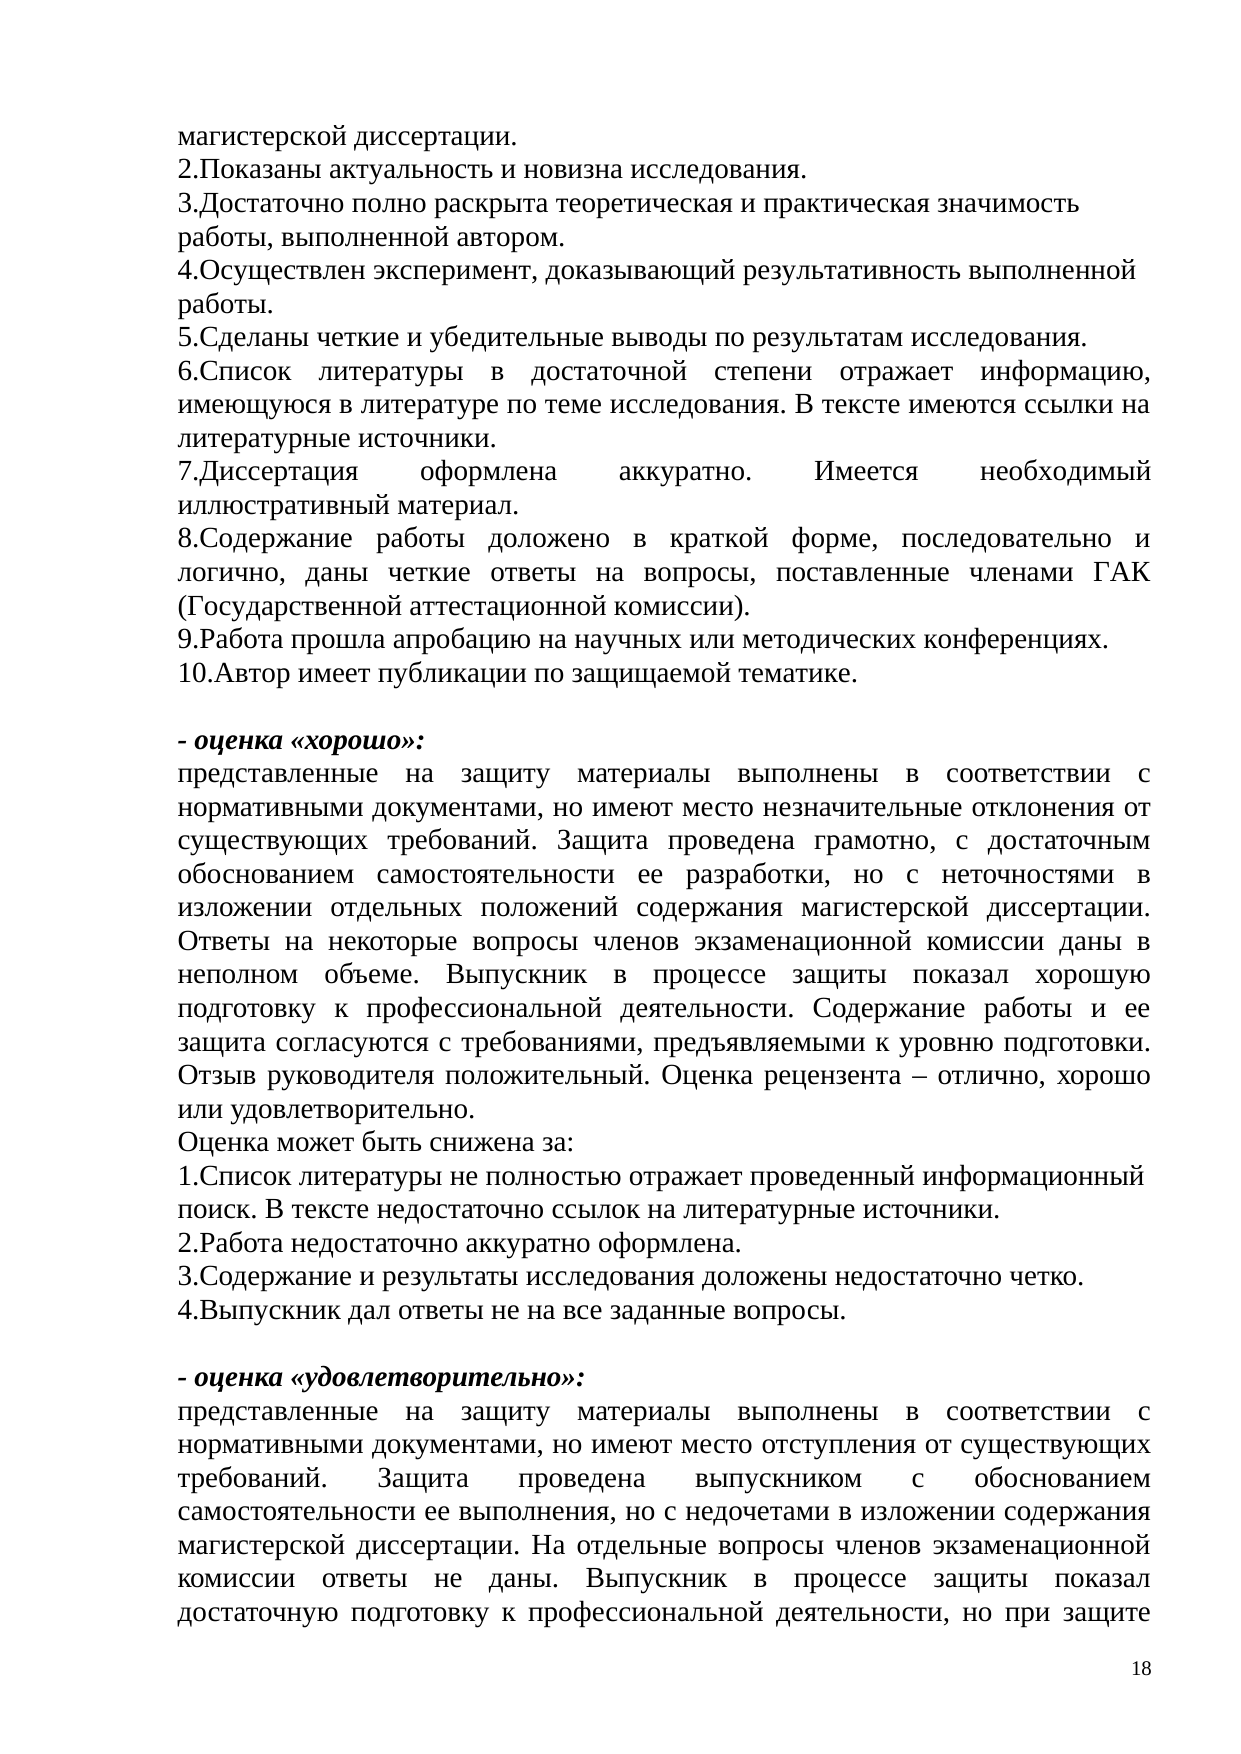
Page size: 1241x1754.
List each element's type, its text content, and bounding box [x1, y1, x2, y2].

text 3.Достаточно полно раскрыта теоретическая и практическая значимость работы, выполненной автором. [177, 185, 1152, 252]
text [177, 1393, 1152, 1627]
text 4.Выпускник дал ответы не на все заданные вопросы. [177, 1292, 1152, 1326]
text 5.Сделаны четкие и убедительные выводы по результатам исследования. [177, 319, 1152, 353]
text 10.Автор имеет публикации по защищаемой тематике. [177, 655, 1152, 688]
text 2.Показаны актуальность и новизна исследования. [177, 152, 1152, 185]
text 3.Содержание и результаты исследования доложены недостаточно четко. [177, 1258, 1152, 1292]
text 4.Осуществлен эксперимент, доказывающий результативность выполненной работы. [177, 252, 1152, 319]
text 8.Содержание работы доложено в краткой форме, последовательно и логично, даны четкие ответы на вопросы, поставленные членами ГАК (Государственной аттестационной комиссии). [177, 521, 1152, 621]
text - оценка «удовлетворительно»: [177, 1359, 1152, 1393]
text представленные на защиту материалы выполнены в соответствии с нормативными документами, но имеют место незначительные отклонения от существующих требований. Защита проведена грамотно, с достаточным обоснованием самостоятельности ее разработки, но с неточностями в изложении отдельных положений содержания магистерской диссертации. Ответы на некоторые вопросы членов экзаменационной комиссии даны в неполном объеме. Выпускник в процессе защиты показал хорошую подготовку к профессиональной деятельности. Содержание работы и ее защита согласуются с требованиями, предъявляемыми к уровню подготовки. Отзыв руководителя положительный. Оценка рецензента – отлично, хорошо или удовлетворительно. [177, 755, 1152, 1124]
text 7.Диссертация оформлена аккуратно. Имеется необходимый иллюстративный материал. [177, 453, 1152, 521]
text Оценка может быть снижена за: [177, 1124, 1152, 1158]
text 1.Список литературы не полностью отражает проведенный информационный поиск. В тексте недостаточно ссылок на литературные источники. [177, 1158, 1152, 1225]
text 6.Список литературы в достаточной степени отражает информацию, имеющуюся в литературе по теме исследования. В тексте имеются ссылки на литературные источники. [177, 353, 1152, 453]
text 2.Работа недостаточно аккуратно оформлена. [177, 1225, 1152, 1258]
text - оценка «хорошо»: [177, 722, 1152, 755]
text 9.Работа прошла апробацию на научных или методических конференциях. [177, 621, 1152, 655]
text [177, 118, 1152, 152]
